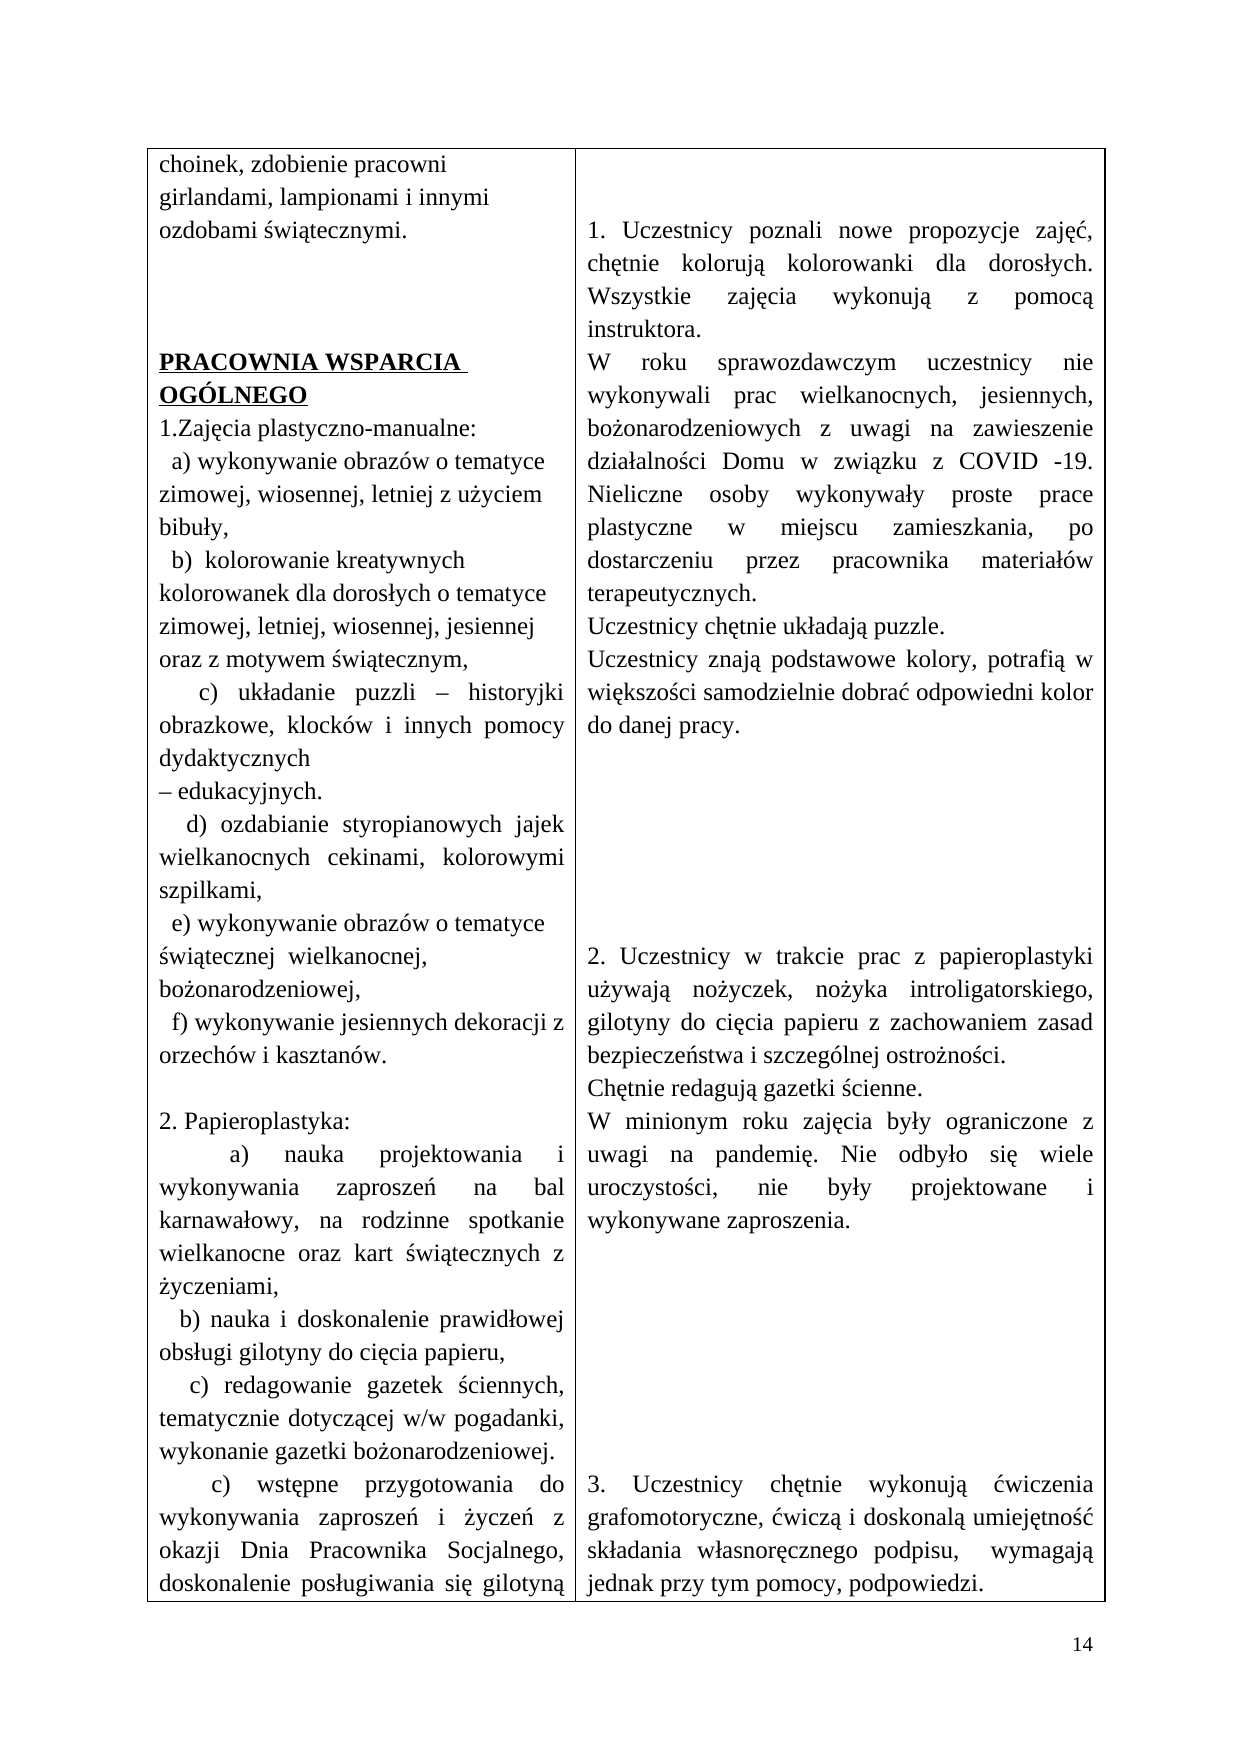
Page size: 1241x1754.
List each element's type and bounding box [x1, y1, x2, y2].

table_cell [576, 149, 1104, 1601]
table_cell [148, 149, 575, 1601]
